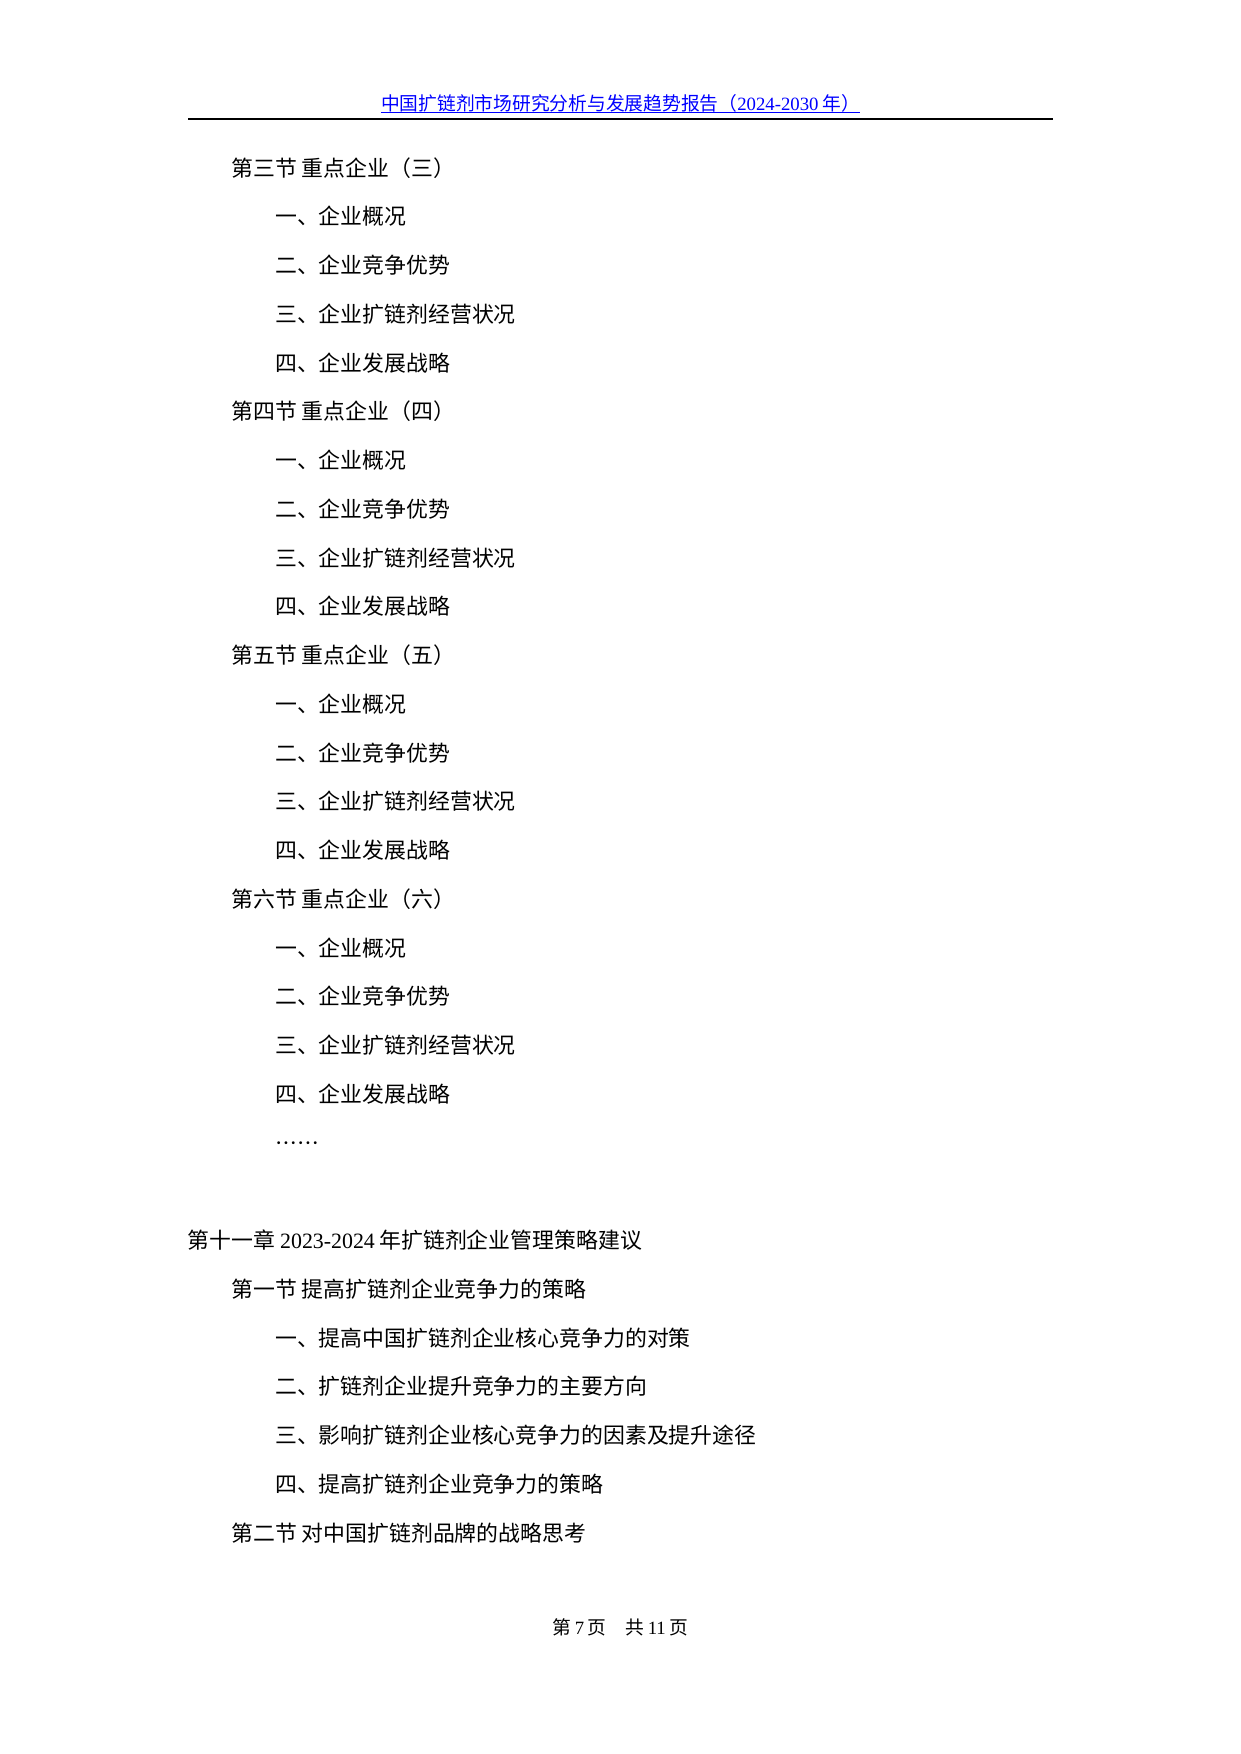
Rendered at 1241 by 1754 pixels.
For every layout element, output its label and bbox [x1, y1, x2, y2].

text [187, 150, 1053, 1548]
